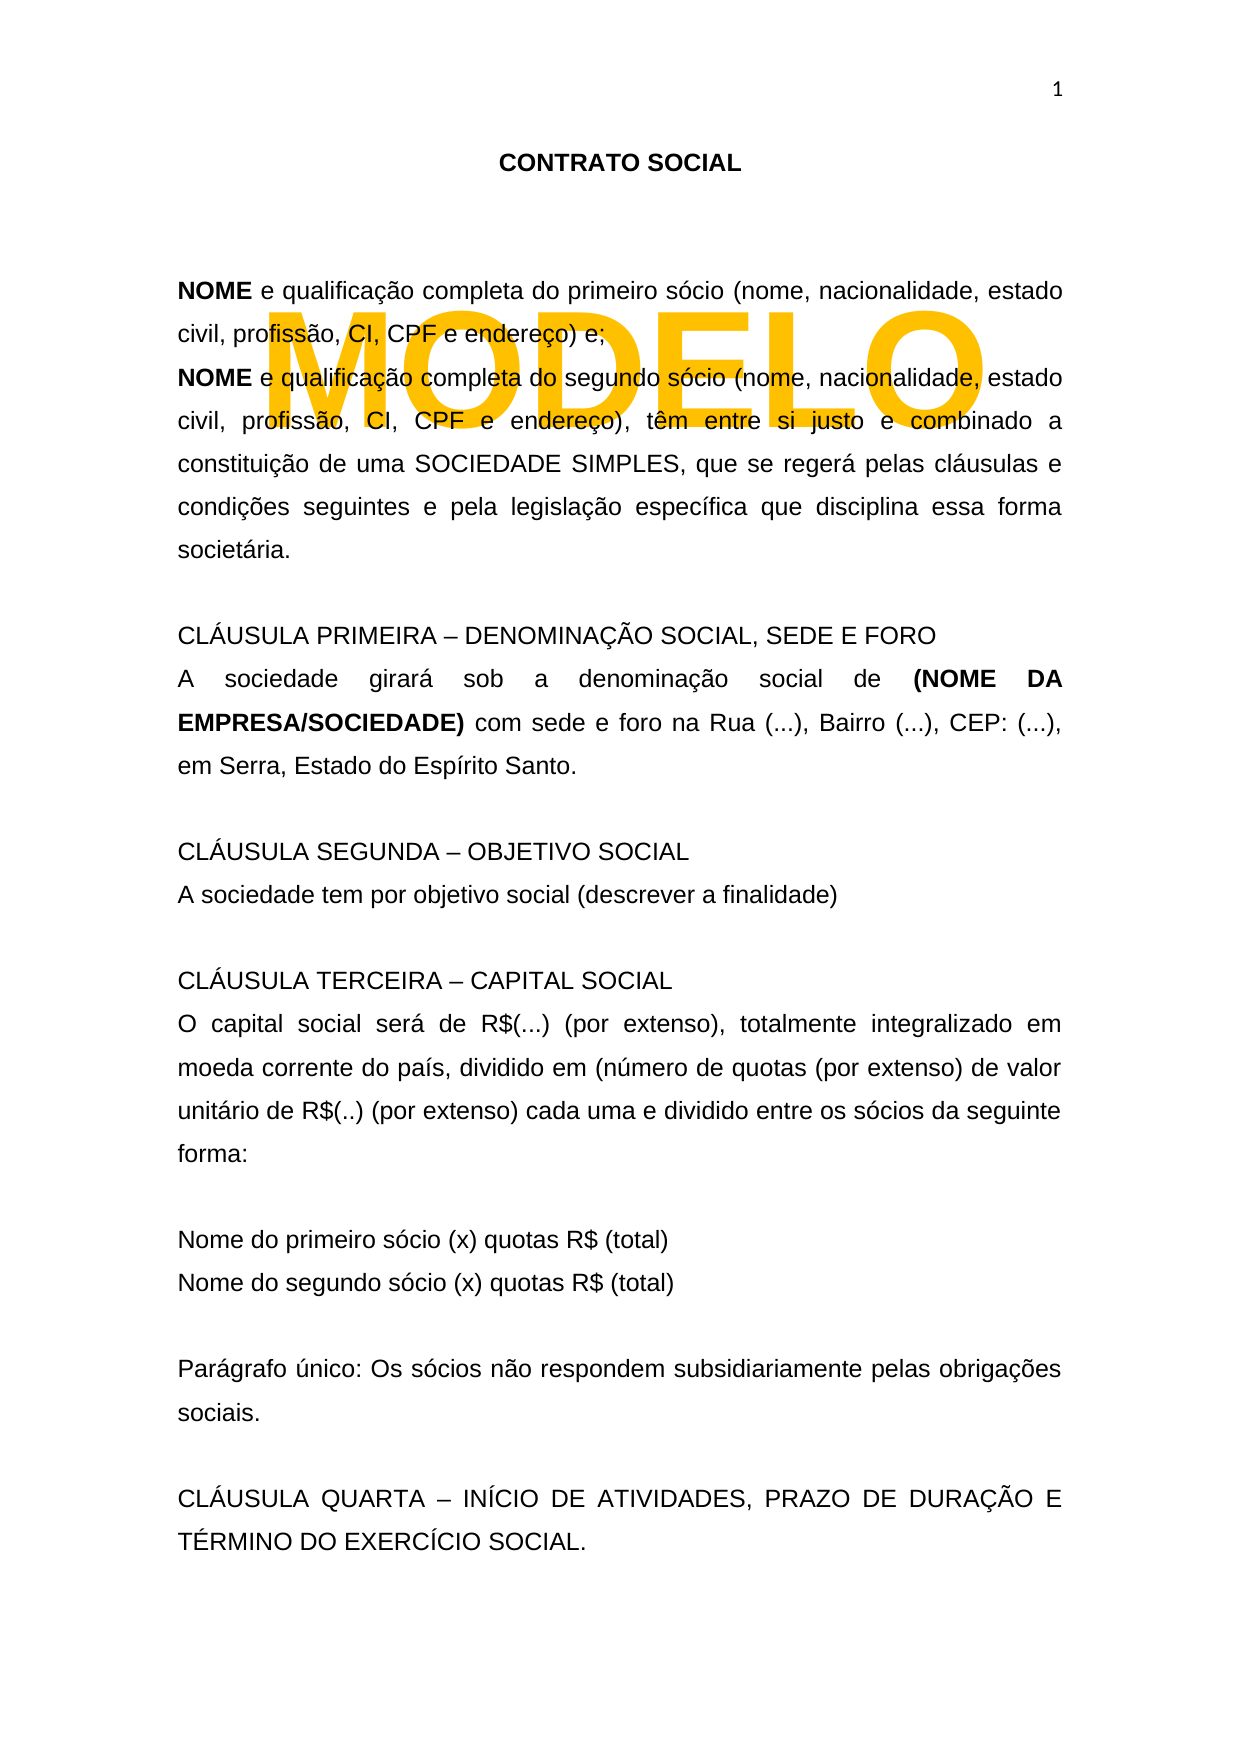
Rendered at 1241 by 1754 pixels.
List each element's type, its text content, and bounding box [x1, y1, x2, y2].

text NOME e qualificação completa do segundo sócio (nome, nacionalidade, estado civil, profissão, CI, CPF e endereço), têm entre si justo e combinado a constituição de uma SOCIEDADE SIMPLES, que se regerá pelas cláusulas e condições seguintes e pela legislação específica que disciplina essa forma societária. [177, 362, 1063, 564]
text O capital social será de R$(...) (por extenso), totalmente integralizado em moeda corrente do país, dividido em (número de quotas (por extenso) de valor unitário de R$(..) (por extenso) cada uma e dividido entre os sócios da seguinte forma: [177, 1009, 1063, 1167]
text Nome do segundo sócio (x) quotas R$ (total) [177, 1268, 1063, 1297]
text CLÁUSULA QUARTA – INÍCIO DE ATIVIDADES, PRAZO DE DURAÇÃO E TÉRMINO DO EXERCÍCIO SOCIAL. [177, 1484, 1063, 1556]
text NOME e qualificação completa do primeiro sócio (nome, nacionalidade, estado civil, profissão, CI, CPF e endereço) e; [177, 276, 1063, 348]
text Nome do primeiro sócio (x) quotas R$ (total) [177, 1225, 1063, 1254]
text CONTRATO SOCIAL [177, 148, 1063, 176]
text A sociedade girará sob a denominação social de (NOME DA EMPRESA/SOCIEDADE) com sede e foro na Rua (...), Bairro (...), CEP: (...), em Serra, Estado do Espírito Santo. [177, 664, 1063, 779]
text Parágrafo único: Os sócios não respondem subsidiariamente pelas obrigações sociais. [177, 1354, 1063, 1426]
text CLÁUSULA PRIMEIRA – DENOMINAÇÃO SOCIAL, SEDE E FORO [177, 621, 1063, 650]
text CLÁUSULA SEGUNDA – OBJETIVO SOCIAL [177, 837, 1063, 866]
text CLÁUSULA TERCEIRA – CAPITAL SOCIAL [177, 966, 1063, 995]
text A sociedade tem por objetivo social (descrever a finalidade) [177, 880, 1063, 909]
